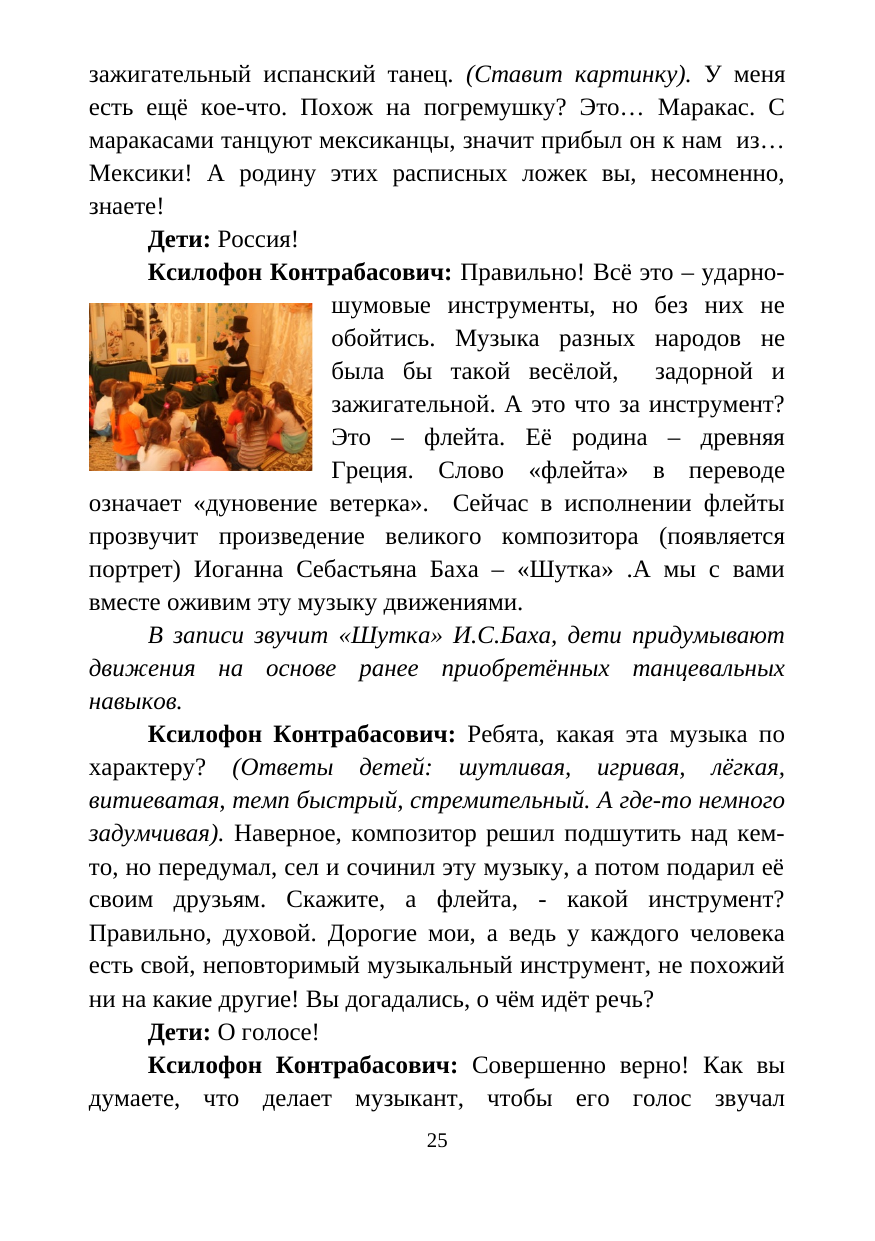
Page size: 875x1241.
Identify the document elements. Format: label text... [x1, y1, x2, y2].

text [89, 59, 785, 220]
text Ксилофон Контрабасович: Правильно! Всё это – ударно-шумовые инструменты, но без них не обойтись. Музыка разных народов не была бы такой весёлой, задорной и зажигательной. А это что за инструмент? Это – флейта. Её родина – древняя Греция. Слово «флейта» в переводе означает «дуновение ветерка». Сейчас в исполнении флейты прозвучит произведение великого композитора (появляется портрет) Иоганна Себастьяна Баха – «Шутка» .А мы с вами вместе оживим эту музыку движениями. [89, 257, 785, 616]
picture [89, 303, 313, 471]
text Дети: Россия! [89, 224, 785, 253]
text В записи звучит «Шутка» И.С.Баха, дети придумывают движения на основе ранее приобретённых танцевальных навыков. [89, 620, 785, 715]
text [89, 1050, 785, 1111]
text Ксилофон Контрабасович: Ребята, какая эта музыка по характеру? (Ответы детей: шутливая, игривая, лёгкая, витиеватая, темп быстрый, стремительный. А где-то немного задумчивая). Наверное, композитор решил подшутить над кем-то, но передумал, сел и сочинил эту музыку, а потом подарил её своим друзьям. Скажите, а флейта, - какой инструмент? Правильно, духовой. Дорогие мои, а ведь у каждого человека есть свой, неповторимый музыкальный инструмент, не похожий ни на какие другие! Вы догадались, о чём идёт речь? [89, 719, 785, 1012]
text Дети: О голосе! [89, 1017, 785, 1045]
